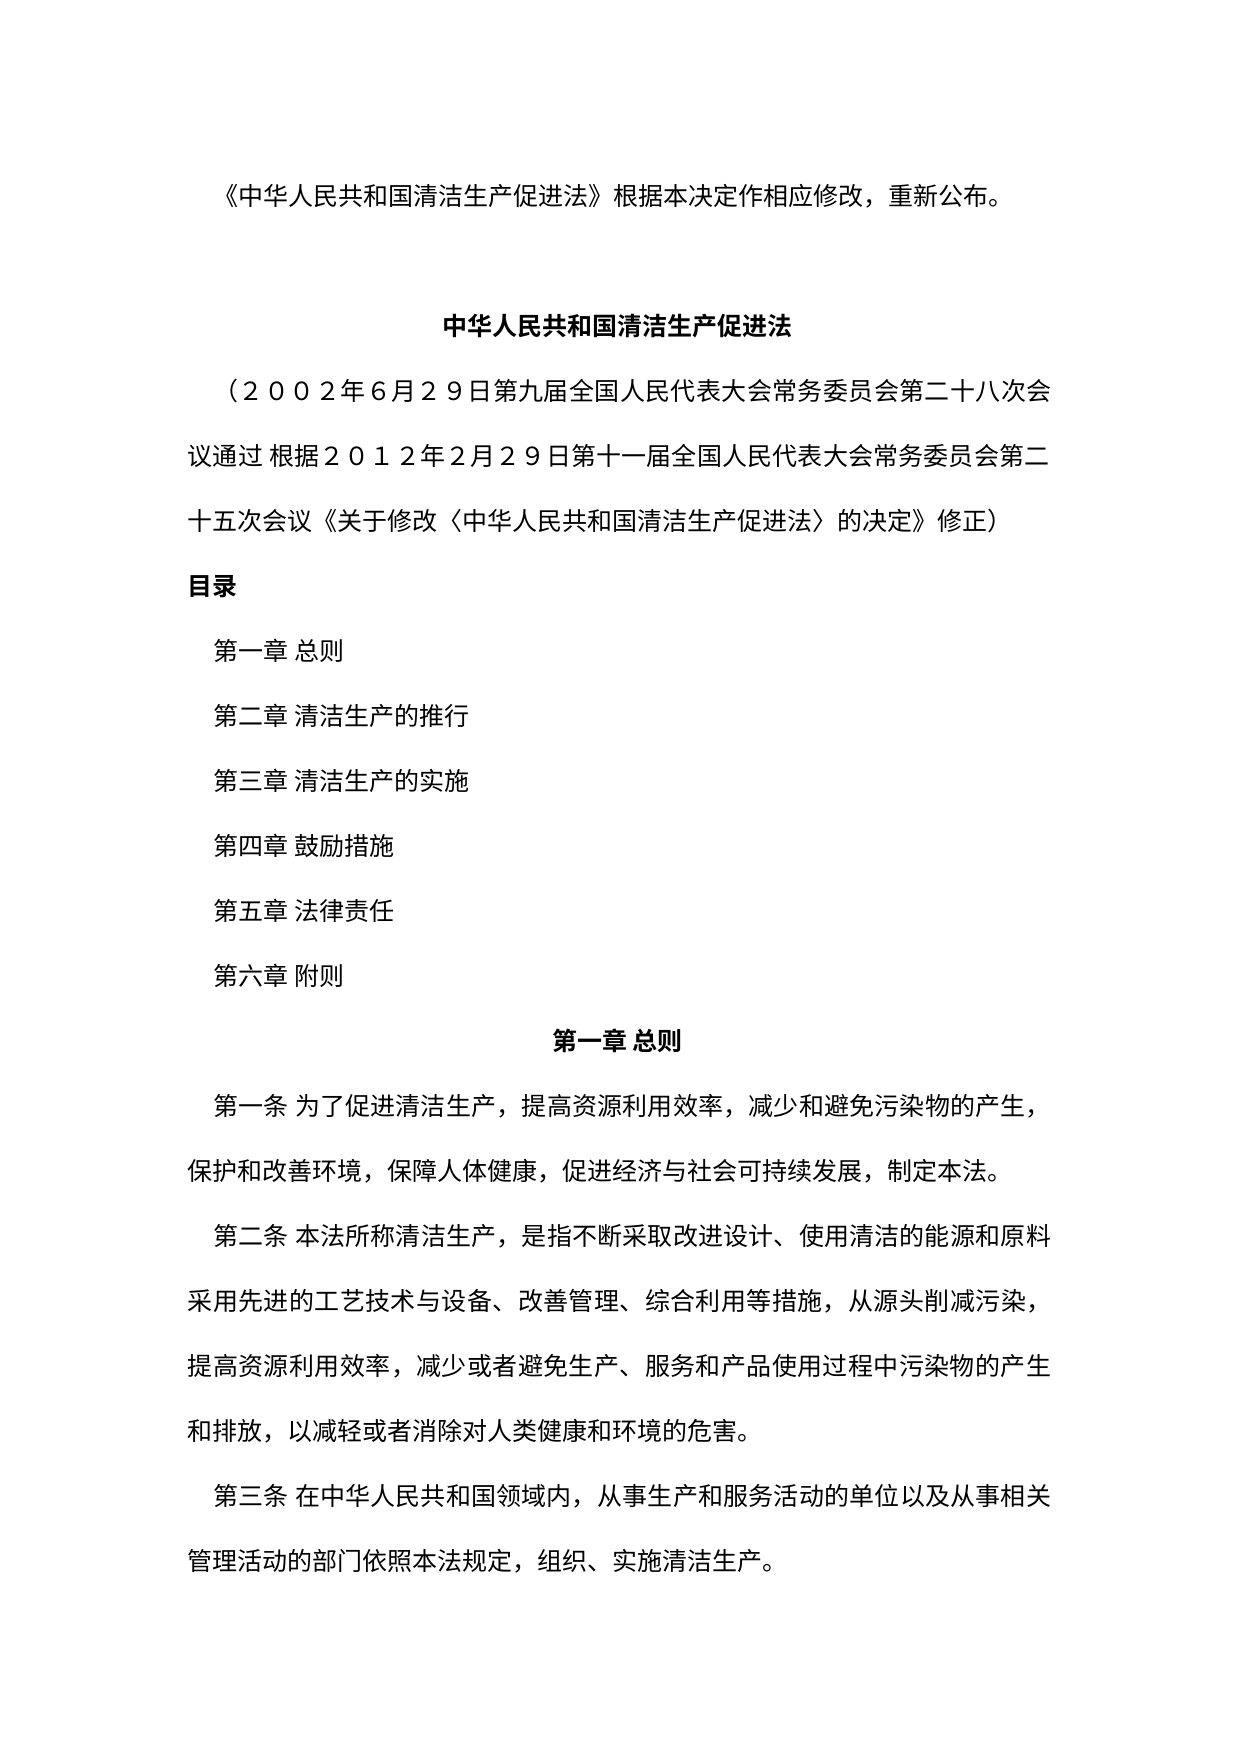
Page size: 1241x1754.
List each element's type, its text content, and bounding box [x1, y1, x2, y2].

text 第六章 附则 [187, 942, 1053, 1007]
text 第一章 总则 [187, 617, 1053, 682]
text （２００２年６月２９日第九届全国人民代表大会常务委员会第二十八次会议通过 根据２０１２年２月２９日第十一届全国人民代表大会常务委员会第二十五次会议《关于修改〈中华人民共和国清洁生产促进法〉的决定》修正） [187, 357, 1053, 552]
text 第二章 清洁生产的推行 [187, 682, 1053, 747]
text 第三章 清洁生产的实施 [187, 747, 1053, 812]
text 第三条 在中华人民共和国领域内，从事生产和服务活动的单位以及从事相关管理活动的部门依照本法规定，组织、实施清洁生产。 [187, 1462, 1053, 1592]
text 第五章 法律责任 [187, 877, 1053, 942]
text 目录 [187, 552, 1053, 617]
text 第一条 为了促进清洁生产，提高资源利用效率，减少和避免污染物的产生，保护和改善环境，保障人体健康，促进经济与社会可持续发展，制定本法。 [187, 1072, 1053, 1202]
text 中华人民共和国清洁生产促进法 [187, 292, 1053, 357]
text 《中华人民共和国清洁生产促进法》根据本决定作相应修改，重新公布。 [187, 162, 1053, 227]
text 第四章 鼓励措施 [187, 812, 1053, 877]
text 第二条 本法所称清洁生产，是指不断采取改进设计、使用清洁的能源和原料、采用先进的工艺技术与设备、改善管理、综合利用等措施，从源头削减污染，提高资源利用效率，减少或者避免生产、服务和产品使用过程中污染物的产生和排放，以减轻或者消除对人类健康和环境的危害。 [187, 1202, 1053, 1462]
text 第一章 总则 [187, 1007, 1053, 1072]
